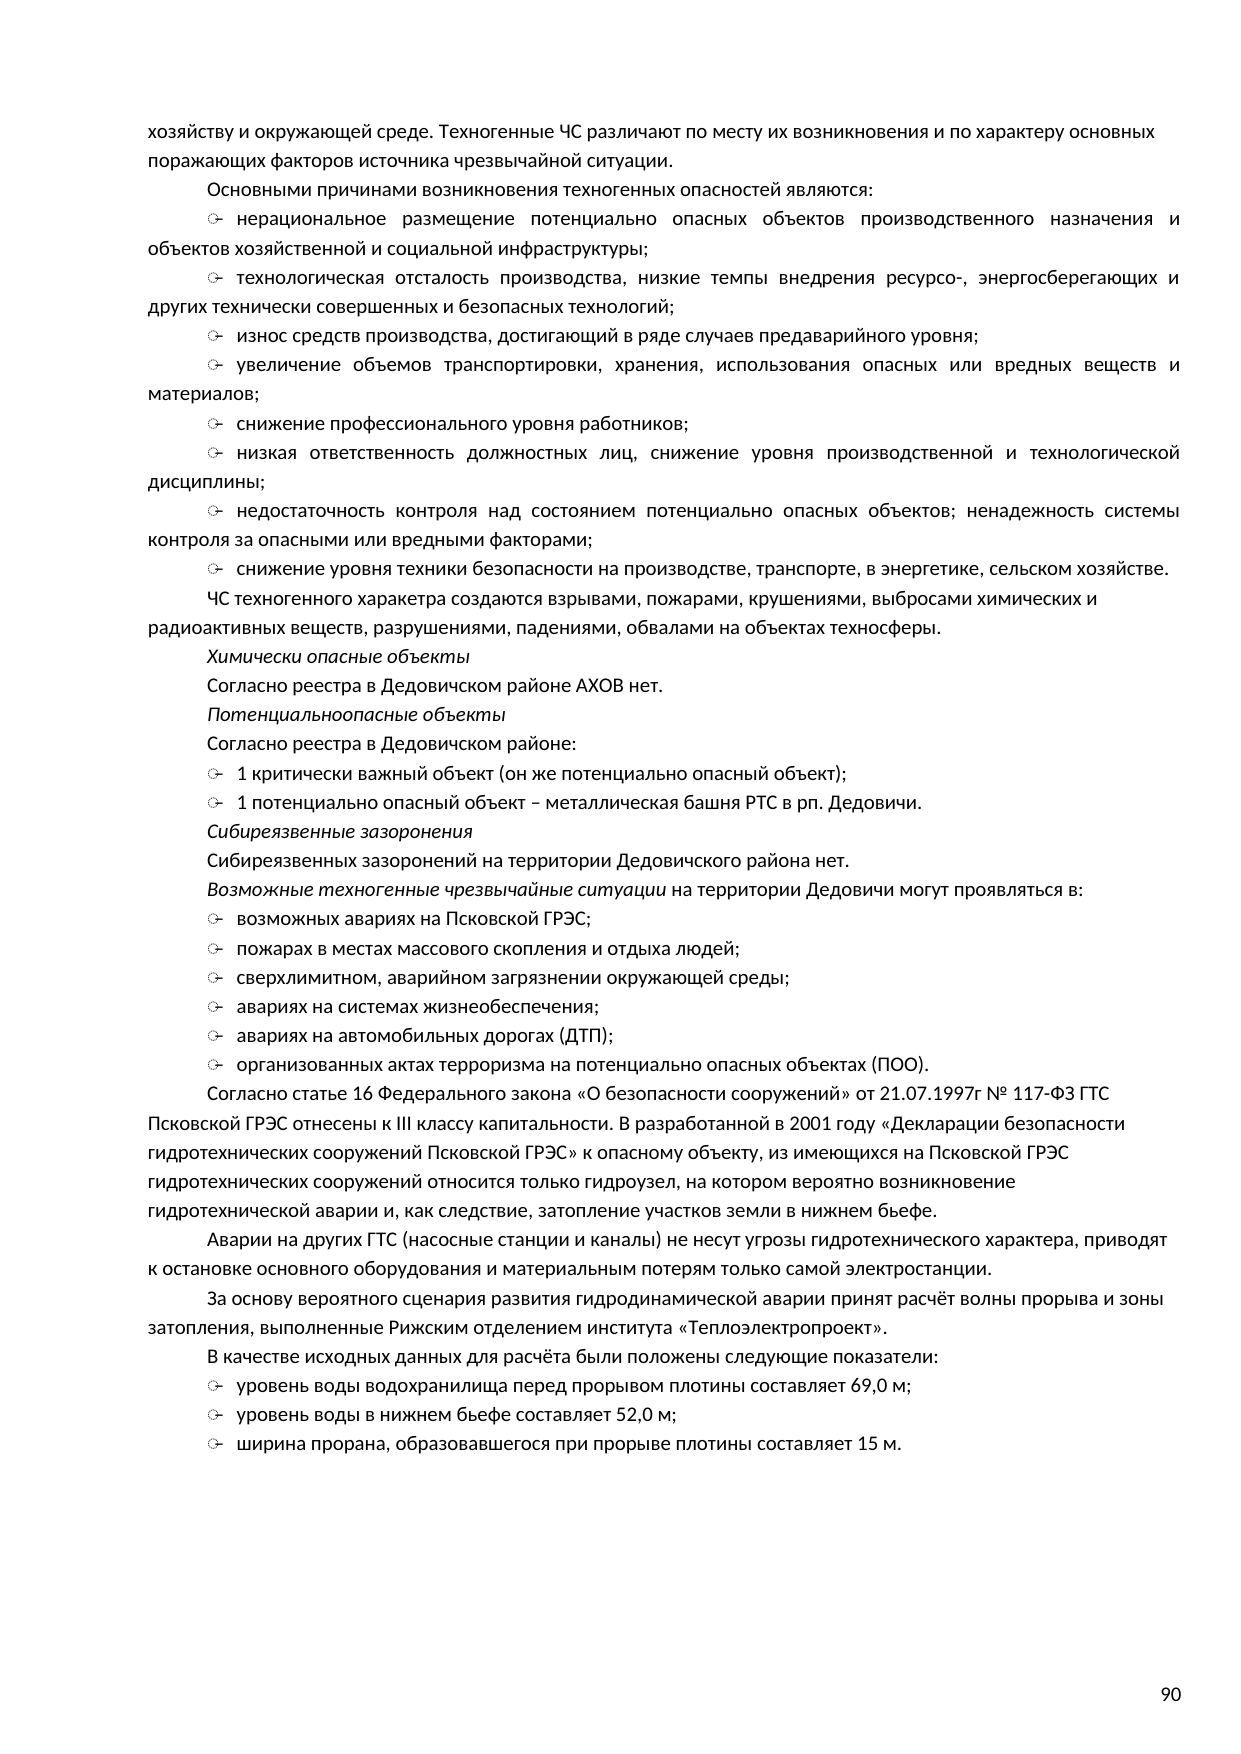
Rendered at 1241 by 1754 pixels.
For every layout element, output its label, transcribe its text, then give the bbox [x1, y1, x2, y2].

text За основу вероятного сценария развития гидродинамической аварии принят расчёт волны прорыва и зоны затопления, выполненные Рижским отделением института «Теплоэлектропроект». [148, 1285, 1181, 1339]
list уровень воды водохранилища перед прорывом плотины составляет ; [148, 1372, 1181, 1398]
list уровень воды в нижнем бьефе составляет ; [148, 1401, 1181, 1427]
list ширина прорана, образовавшегося при прорыве плотины составляет . [148, 1431, 1181, 1456]
list возможных авариях на Псковской ГРЭС; [148, 906, 1181, 931]
list увеличение объемов транспортировки, хранения, использования опасных или вредных веществ и материалов; [148, 351, 1181, 406]
list организованных актах терроризма на потенциально опасных объектах (ПОО). [148, 1051, 1181, 1077]
text Химически опасные объекты [148, 643, 1181, 668]
list авариях на автомобильных дорогах (ДТП); [148, 1022, 1181, 1048]
text Сибиреязвенные зазоронения [148, 818, 1181, 843]
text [148, 118, 1181, 173]
list пожарах в местах массового скопления и отдыха людей; [148, 935, 1181, 960]
list нерациональное размещение потенциально опасных объектов производственного назначения и объектов хозяйственной и социальной инфраструктуры; [148, 206, 1181, 260]
list 1 критически важный объект (он же потенциально опасный объект); [148, 760, 1181, 785]
text Потенциальноопасные объекты [148, 701, 1181, 727]
text Согласно реестра в Дедовичском районе: [148, 731, 1181, 756]
list снижение профессионального уровня работников; [148, 410, 1181, 435]
text Сибиреязвенных зазоронений на территории Дедовичского района нет. [148, 847, 1181, 873]
text Аварии на других ГТС (насосные станции и каналы) не несут угрозы гидротехнического характера, приводят к остановке основного оборудования и материальным потерям только самой электростанции. [148, 1226, 1181, 1281]
list технологическая отсталость производства, низкие темпы внедрения ресурсо-, энергосберегающих и других технически совершенных и безопасных технологий; [148, 264, 1181, 318]
text Согласно статье 16 Федерального закона «О безопасности сооружений» от 21.07.1997г № 117-ФЗ ГТС Псковской ГРЭС отнесены к III классу капитальности. В разработанной в 2001 году «Декларации безопасности гидротехнических сооружений Псковской ГРЭС» к опасному объекту, из имеющихся на Псковской ГРЭС гидротехнических сооружений относится только гидроузел, на котором вероятно возникновение гидротехнической аварии и, как следствие, затопление участков земли в нижнем бьефе. [148, 1081, 1181, 1223]
text В качестве исходных данных для расчёта были положены следующие показатели: [148, 1343, 1181, 1368]
list износ средств производства, достигающий в ряде случаев предаварийного уровня; [148, 322, 1181, 348]
list снижение уровня техники безопасности на производстве, транспорте, в энергетике, сельском хозяйстве. [148, 556, 1181, 581]
list низкая ответственность должностных лиц, снижение уровня производственной и технологической дисциплины; [148, 439, 1181, 493]
list сверхлимитном, аварийном загрязнении окружающей среды; [148, 964, 1181, 989]
text ЧС техногенного харакетра создаются взрывами, пожарами, крушениями, выбросами химических и радиоактивных веществ, разрушениями, падениями, обвалами на объектах техносферы. [148, 585, 1181, 639]
text Возможные техногенные чрезвычайные ситуации на территории Дедовичи могут проявляться в: [148, 876, 1181, 902]
list авариях на системах жизнеобеспечения; [148, 993, 1181, 1018]
text Согласно реестра в Дедовичском районе АХОВ нет. [148, 672, 1181, 698]
text Основными причинами возникновения техногенных опасностей являются: [148, 176, 1181, 202]
list недостаточность контроля над состоянием потенциально опасных объектов; ненадежность системы контроля за опасными или вредными факторами; [148, 497, 1181, 552]
list 1 потенциально опасный объект – металлическая башня РТС в рп. Дедовичи. [148, 789, 1181, 814]
